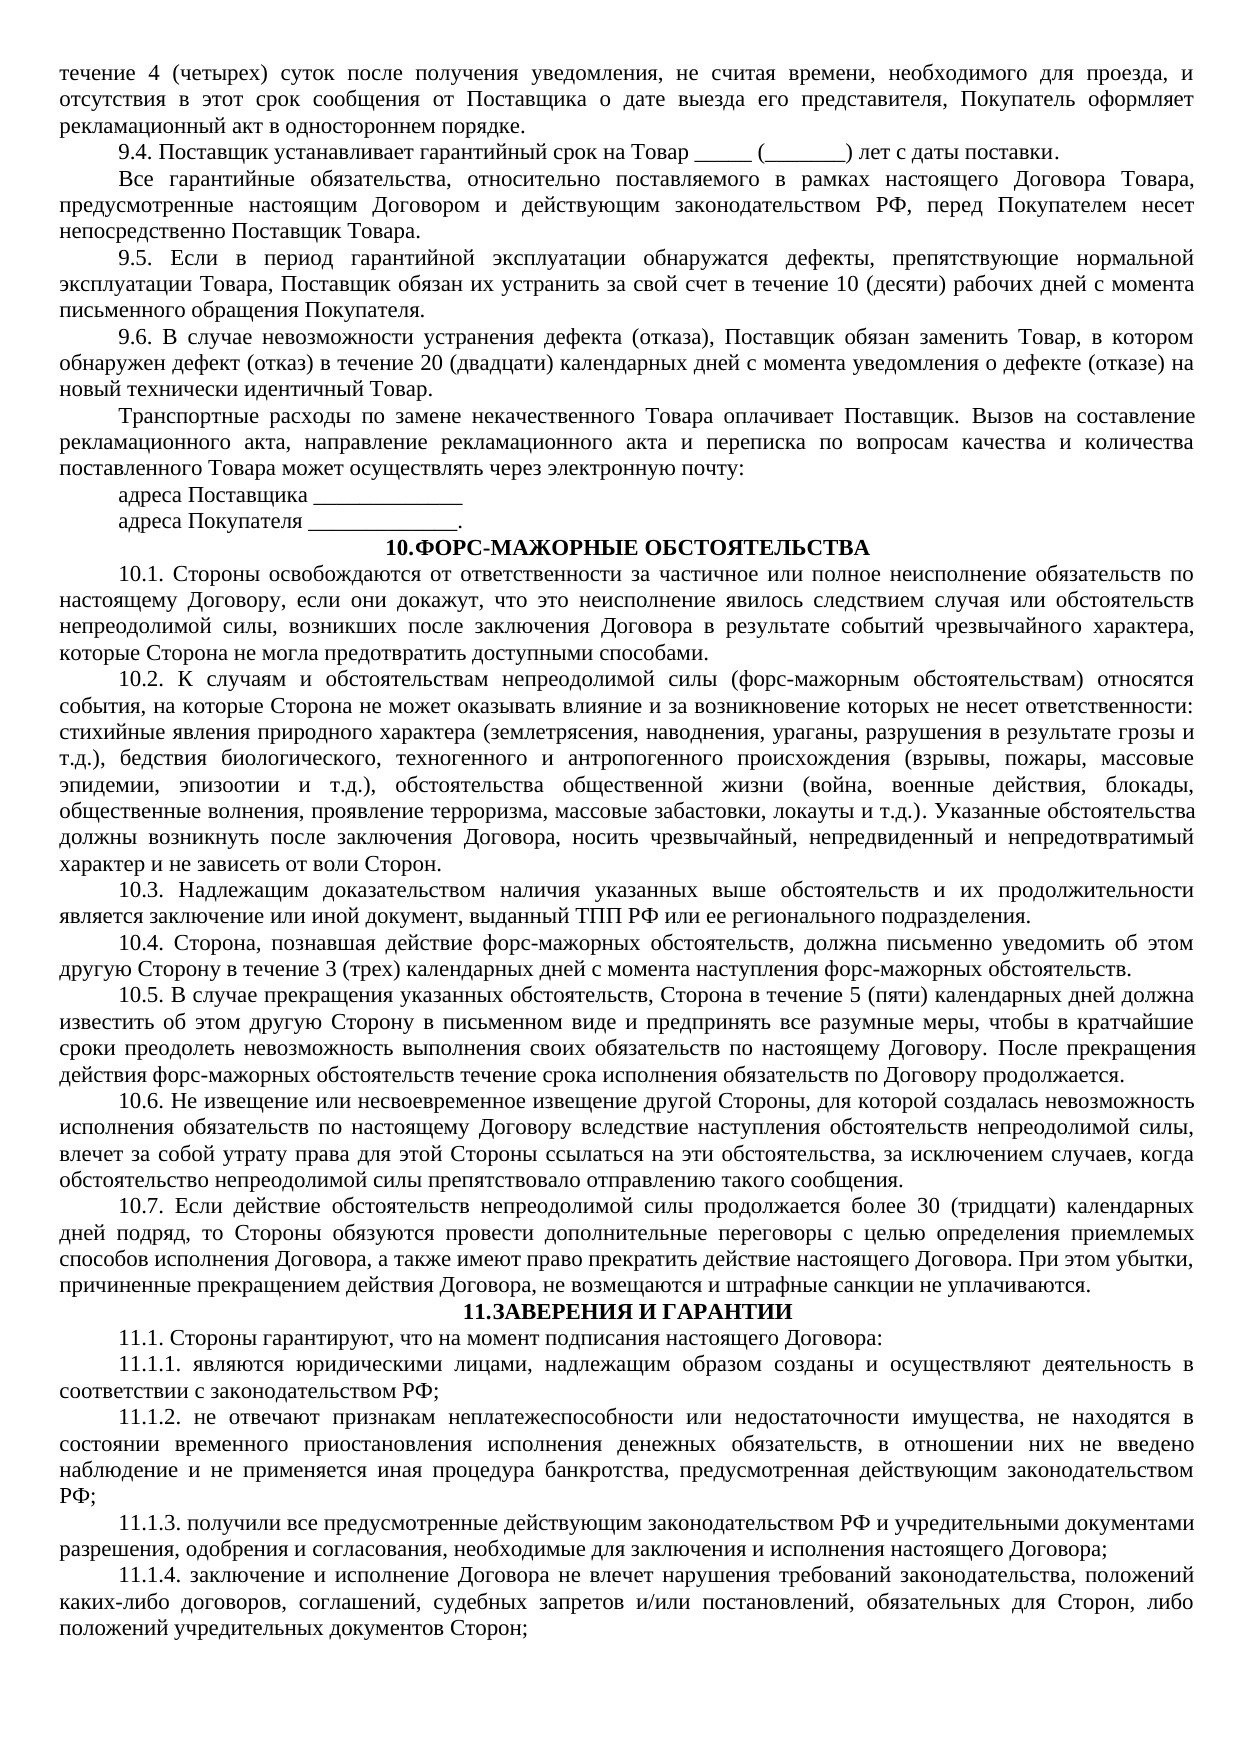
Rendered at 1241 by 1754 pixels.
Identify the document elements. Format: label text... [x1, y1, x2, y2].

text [59, 59, 1196, 138]
text 10.7. Если действие обстоятельств непреодолимой силы продолжается более 30 (тридцати) календарных дней подряд, то Стороны обязуются провести дополнительные переговоры с целью определения приемлемых способов исполнения Договора, а также имеют право прекратить действие настоящего Договора. При этом убытки, причиненные прекращением действия Договора, не возмещаются и штрафные санкции не уплачиваются. [59, 1192, 1196, 1298]
text 10.1. Стороны освобождаются от ответственности за частичное или полное неисполнение обязательств по настоящему Договору, если они докажут, что это неисполнение явилось следствием случая или обстоятельств непреодолимой силы, возникших после заключения Договора в результате событий чрезвычайного характера, которые Сторона не могла предотвратить доступными способами. [59, 560, 1196, 665]
text 11.1.3. получили все предусмотренные действующим законодательством РФ и учредительными документами разрешения, одобрения и согласования, необходимые для заключения и исполнения настоящего Договора; [59, 1509, 1196, 1561]
text 10.3. Надлежащим доказательством наличия указанных выше обстоятельств и их продолжительности является заключение или иной документ, выданный ТПП РФ или ее регионального подразделения. [59, 876, 1196, 929]
text 11.1. Стороны гарантируют, что на момент подписания настоящего Договора: [59, 1324, 1196, 1351]
text адреса Поставщика _____________ [59, 481, 1196, 507]
text 9.4. Поставщик устанавливает гарантийный срок на Товар _____ (_______) лет с даты поставки. [59, 138, 1196, 164]
text Транспортные расходы по замене некачественного Товара оплачивает Поставщик. Вызов на составление рекламационного акта, направление рекламационного акта и переписка по вопросам качества и количества поставленного Товара может осуществлять через электронную почту: [59, 402, 1196, 481]
text 11.1.1. являются юридическими лицами, надлежащим образом созданы и осуществляют деятельность в соответствии с законодательством РФ; [59, 1351, 1196, 1403]
text Все гарантийные обязательства, относительно поставляемого в рамках настоящего Договора Товара, предусмотренные настоящим Договором и действующим законодательством РФ, перед Покупателем несет непосредственно Поставщик Товара. [59, 164, 1196, 244]
list ФОРС-МАЖОРНЫЕ ОБСТОЯТЕЛЬСТВА [59, 533, 1196, 560]
text 10.4. Сторона, познавшая действие форс-мажорных обстоятельств, должна письменно уведомить об этом другую Сторону в течение 3 (трех) календарных дней с момента наступления форс-мажорных обстоятельств. [59, 929, 1196, 982]
text 11.1.2. не отвечают признакам неплатежеспособности или недостаточности имущества, не находятся в состоянии временного приостановления исполнения денежных обязательств, в отношении них не введено наблюдение и не применяется иная процедура банкротства, предусмотренная действующим законодательством РФ; [59, 1403, 1196, 1509]
text 11.1.4. заключение и исполнение Договора не влечет нарушения требований законодательства, положений каких-либо договоров, соглашений, судебных запретов и/или постановлений, обязательных для Сторон, либо положений учредительных документов Сторон; [59, 1561, 1196, 1640]
text адреса Покупателя _____________. [59, 507, 1196, 533]
text 10.2. К случаям и обстоятельствам непреодолимой силы (форс-мажорным обстоятельствам) относятся события, на которые Сторона не может оказывать влияние и за возникновение которых не несет ответственности: стихийные явления природного характера (землетрясения, наводнения, ураганы, разрушения в результате грозы и т.д.), бедствия биологического, техногенного и антропогенного происхождения (взрывы, пожары, массовые эпидемии, эпизоотии и т.д.), обстоятельства общественной жизни (война, военные действия, блокады, общественные волнения, проявление терроризма, массовые забастовки, локауты и т.д.). Указанные обстоятельства должны возникнуть после заключения Договора, носить чрезвычайный, непредвиденный и непредотвратимый характер и не зависеть от воли Сторон. [59, 665, 1196, 876]
list ЗАВЕРЕНИЯ И ГАРАНТИИ [59, 1298, 1196, 1324]
text 9.6. В случае невозможности устранения дефекта (отказа), Поставщик обязан заменить Товар, в котором обнаружен дефект (отказ) в течение 20 (двадцати) календарных дней с момента уведомления о дефекте (отказе) на новый технически идентичный Товар. [59, 323, 1196, 402]
text 10.5. В случае прекращения указанных обстоятельств, Сторона в течение 5 (пяти) календарных дней должна известить об этом другую Сторону в письменном виде и предпринять все разумные меры, чтобы в кратчайшие сроки преодолеть невозможность выполнения своих обязательств по настоящему Договору. После прекращения действия форс-мажорных обстоятельств течение срока исполнения обязательств по Договору продолжается. [59, 982, 1196, 1087]
text 9.5. Если в период гарантийной эксплуатации обнаружатся дефекты, препятствующие нормальной эксплуатации Товара, Поставщик обязан их устранить за свой счет в течение 10 (десяти) рабочих дней с момента письменного обращения Покупателя. [59, 244, 1196, 323]
list 10.6. Не извещение или несвоевременное извещение другой Стороны, для которой создалась невозможность исполнения обязательств по настоящему Договору вследствие наступления обстоятельств непреодолимой силы, влечет за собой утрату права для этой Стороны ссылаться на эти обстоятельства, за исключением случаев, когда обстоятельство непреодолимой силы препятствовало отправлению такого сообщения. [59, 1087, 1196, 1192]
